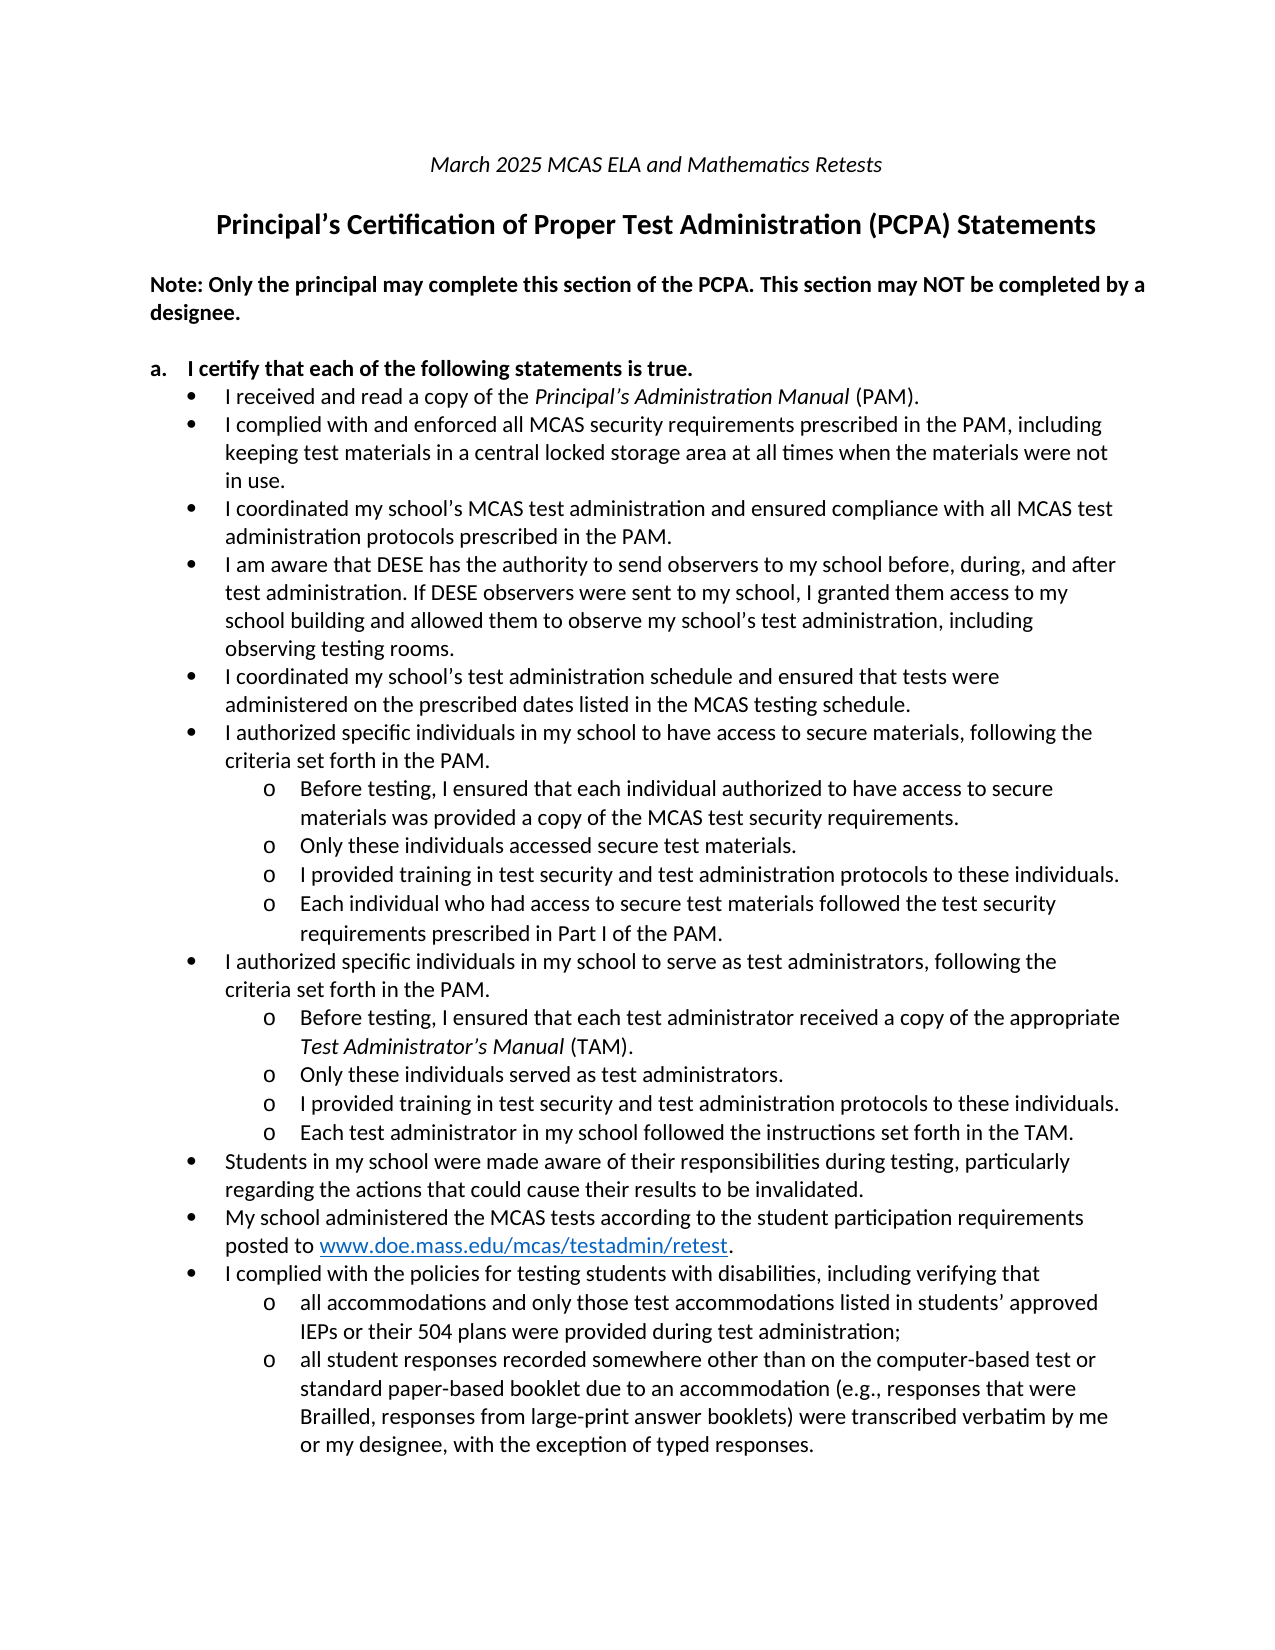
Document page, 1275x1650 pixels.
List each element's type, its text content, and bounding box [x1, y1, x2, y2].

list I complied with and enforced all MCAS security requirements prescribed in the PAM, including keeping test materials in a central locked storage area at all times when the materials were not in use. [187, 410, 1125, 494]
list I authorized specific individuals in my school to have access to secure materials, following the criteria set forth in the PAM. [187, 718, 1125, 774]
list I provided training in test security and test administration protocols to these individuals. [262, 1089, 1125, 1118]
list Before testing, I ensured that each individual authorized to have access to secure materials was provided a copy of the MCAS test security requirements. [262, 774, 1125, 831]
list I received and read a copy of the Principal’s Administration Manual (PAM). [187, 382, 1125, 410]
list I certify that each of the following statements is true. [150, 354, 1162, 382]
list all student responses recorded somewhere other than on the computer-based test or standard paper-based booklet due to an accommodation (e.g., responses that were Brailled, responses from large-print answer booklets) were transcribed verbatim by me or my designee, with the exception of typed responses. [262, 1345, 1125, 1458]
list I am aware that DESE has the authority to send observers to my school before, during, and after test administration. If DESE observers were sent to my school, I granted them access to my school building and allowed them to observe my school’s test administration, including observing testing rooms. [187, 550, 1125, 662]
text Note: Only the principal may complete this section of the PCPA. This section may NOT be completed by a designee. [150, 270, 1162, 326]
list Only these individuals accessed secure test materials. [262, 831, 1125, 860]
text March 2025 MCAS ELA and Mathematics Retests [150, 150, 1162, 178]
list Each individual who had access to secure test materials followed the test security requirements prescribed in Part I of the PAM. [262, 889, 1125, 947]
list Each test administrator in my school followed the instructions set forth in the TAM. [262, 1118, 1125, 1147]
list I coordinated my school’s MCAS test administration and ensured compliance with all MCAS test administration protocols prescribed in the PAM. [187, 494, 1125, 550]
list Students in my school were made aware of their responsibilities during testing, particularly regarding the actions that could cause their results to be invalidated. [187, 1147, 1125, 1203]
list Only these individuals served as test administrators. [262, 1060, 1125, 1089]
list I authorized specific individuals in my school to serve as test administrators, following the criteria set forth in the PAM. [187, 947, 1125, 1003]
text Principal’s Certification of Proper Test Administration (PCPA) Statements [150, 206, 1162, 242]
list all accommodations and only those test accommodations listed in students’ approved IEPs or their 504 plans were provided during test administration; [262, 1288, 1125, 1345]
list My school administered the MCAS tests according to the student participation requirements posted to www.doe.mass.edu/mcas/testadmin/retest. [187, 1203, 1125, 1259]
list Before testing, I ensured that each test administrator received a copy of the appropriate Test Administrator’s Manual (TAM). [262, 1003, 1125, 1060]
list I coordinated my school’s test administration schedule and ensured that tests were administered on the prescribed dates listed in the MCAS testing schedule. [187, 662, 1125, 718]
list I complied with the policies for testing students with disabilities, including verifying that [187, 1259, 1125, 1288]
list I provided training in test security and test administration protocols to these individuals. [262, 860, 1125, 889]
